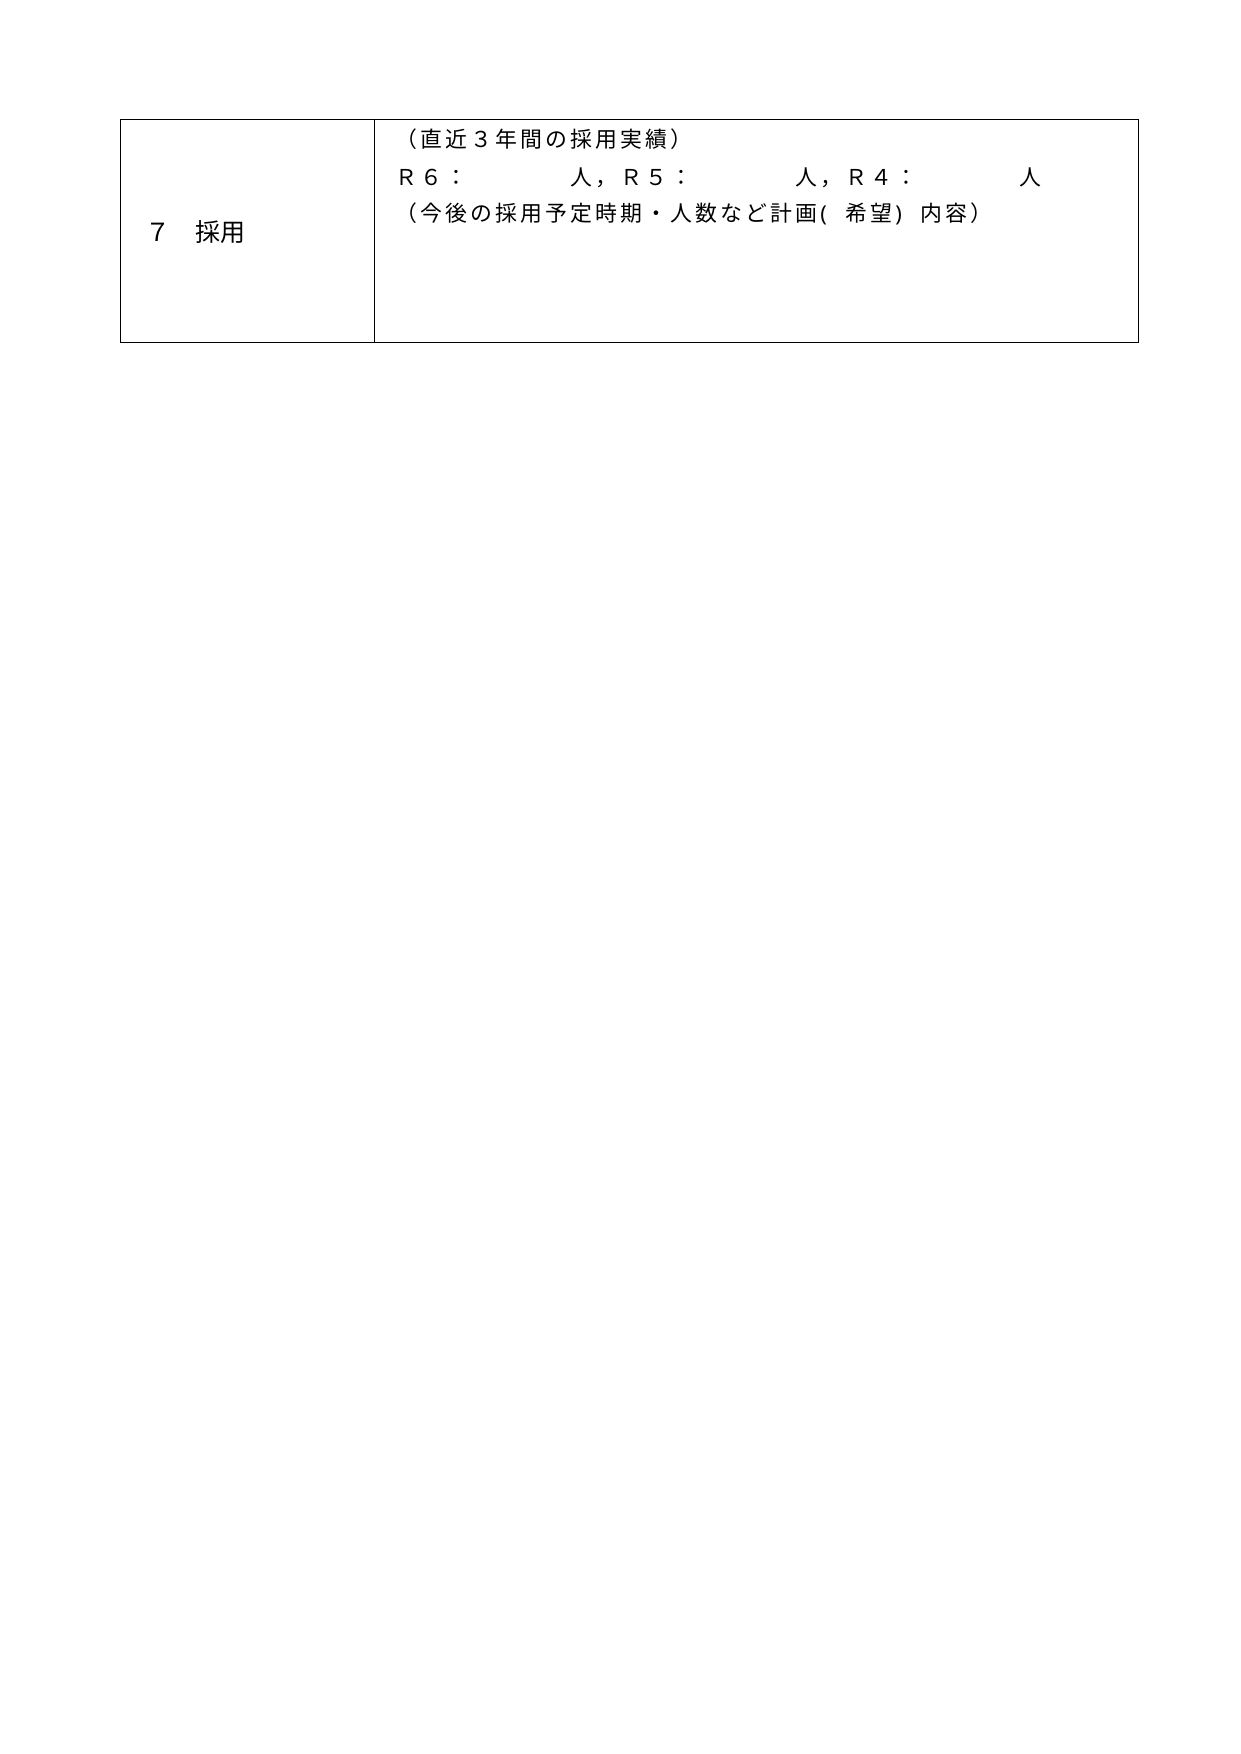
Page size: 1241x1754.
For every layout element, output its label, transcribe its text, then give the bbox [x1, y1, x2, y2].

table_cell （直近３年間の採用実績） Ｒ６： 人，Ｒ５： 人，Ｒ４： 人 （今後の採用予定時期・人数など計画(希望)内容） [375, 120, 1138, 342]
table_cell ７ 採用 [121, 120, 374, 342]
